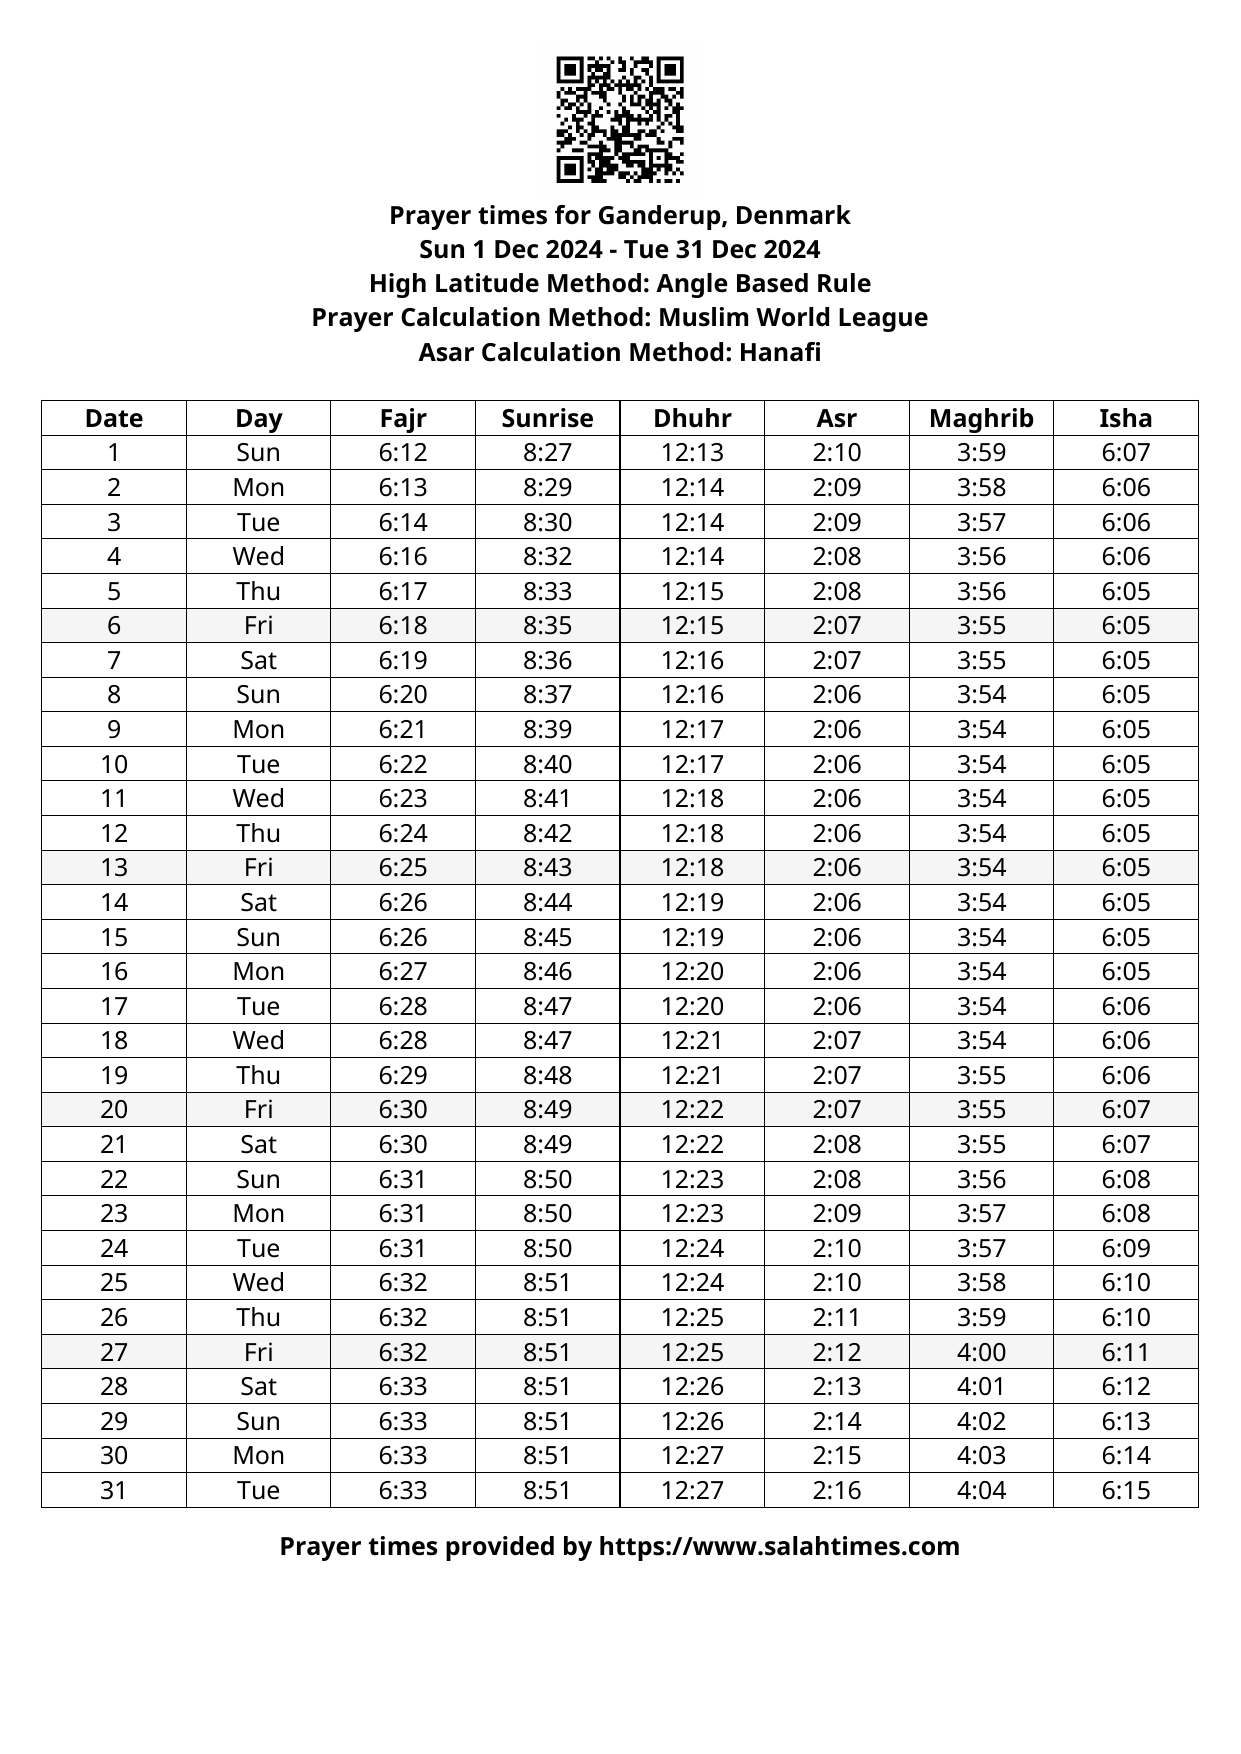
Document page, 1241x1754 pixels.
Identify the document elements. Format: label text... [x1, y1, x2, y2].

table_cell 12:19 [621, 920, 764, 953]
table_cell 12:18 [621, 781, 764, 815]
table_cell 6:25 [331, 851, 475, 884]
table_cell 27 [42, 1335, 186, 1368]
table_cell 9 [42, 712, 186, 746]
table_cell 5 [42, 574, 186, 607]
table_cell 6:33 [331, 1473, 475, 1507]
table_cell 2:06 [765, 712, 909, 746]
table_cell 7 [42, 643, 186, 677]
table_cell 6:24 [331, 816, 475, 849]
table_cell 8:45 [476, 920, 619, 953]
text High Latitude Method: Angle Based Rule [42, 266, 1198, 300]
table_cell 8:29 [476, 470, 619, 504]
table_cell 6:12 [1054, 1369, 1198, 1403]
table_header Date [42, 401, 186, 434]
table_cell Fri [187, 609, 330, 642]
table_cell 2:15 [765, 1439, 909, 1472]
table_cell 8:51 [476, 1473, 619, 1507]
table_cell 29 [42, 1404, 186, 1437]
table_cell 3:54 [910, 816, 1053, 849]
table_cell 10 [42, 747, 186, 780]
text Sun 1 Dec 2024 - Tue 31 Dec 2024 [42, 232, 1198, 266]
table_cell 8:51 [476, 1369, 619, 1403]
table_cell 6:05 [1054, 816, 1198, 849]
table_cell 12:14 [621, 505, 764, 538]
table_cell 2:11 [765, 1300, 909, 1334]
table_cell 6:15 [1054, 1473, 1198, 1507]
picture [542, 41, 699, 198]
table_cell Sun [187, 436, 330, 469]
table_cell 3:55 [910, 1093, 1053, 1126]
table_cell Thu [187, 816, 330, 849]
table_header Fajr [331, 401, 475, 434]
table_cell 8:40 [476, 747, 619, 780]
table_cell 2:07 [765, 1093, 909, 1126]
table_cell 6:06 [1054, 505, 1198, 538]
table_cell 24 [42, 1231, 186, 1264]
table_cell 8:43 [476, 851, 619, 884]
table_cell 3:54 [910, 747, 1053, 780]
table_cell 2:06 [765, 885, 909, 919]
table_cell Fri [187, 1335, 330, 1368]
table_cell 3:54 [910, 1024, 1053, 1057]
table_cell 6:18 [331, 609, 475, 642]
table_cell 2:10 [765, 1266, 909, 1299]
table_cell 2:06 [765, 954, 909, 988]
table_cell 6:06 [1054, 1024, 1198, 1057]
table_header Isha [1054, 401, 1198, 434]
table_cell 12:23 [621, 1196, 764, 1230]
table_header Asr [765, 401, 909, 434]
table_cell 3:58 [910, 470, 1053, 504]
table_cell 2:09 [765, 470, 909, 504]
table_cell 2:07 [765, 609, 909, 642]
table_cell 6:13 [1054, 1404, 1198, 1437]
table_cell Thu [187, 574, 330, 607]
table_cell 6:13 [331, 470, 475, 504]
table_cell 28 [42, 1369, 186, 1403]
table_cell 2:07 [765, 1058, 909, 1092]
table_cell 8:48 [476, 1058, 619, 1092]
table_cell Thu [187, 1058, 330, 1092]
table_cell 6:26 [331, 920, 475, 953]
table_cell 12:15 [621, 574, 764, 607]
table_cell 6:26 [331, 885, 475, 919]
table_cell 8:50 [476, 1162, 619, 1195]
table_cell 6:28 [331, 1024, 475, 1057]
table_cell 3 [42, 505, 186, 538]
table_cell 6:07 [1054, 1127, 1198, 1161]
table_cell 4:02 [910, 1404, 1053, 1437]
table_cell 12:22 [621, 1127, 764, 1161]
table_cell 2:06 [765, 989, 909, 1022]
table_cell 8:36 [476, 643, 619, 677]
table_cell 8:51 [476, 1404, 619, 1437]
table_cell 3:54 [910, 920, 1053, 953]
text Prayer Calculation Method: Muslim World League [42, 300, 1198, 334]
table_cell 6:05 [1054, 712, 1198, 746]
table_cell Sun [187, 1404, 330, 1437]
table_cell 8:37 [476, 678, 619, 711]
table_cell 6:12 [331, 436, 475, 469]
table_cell Mon [187, 470, 330, 504]
table_cell 12:27 [621, 1439, 764, 1472]
table_cell 8:47 [476, 989, 619, 1022]
table_cell 26 [42, 1300, 186, 1334]
table_cell Sun [187, 1162, 330, 1195]
table_cell 6:32 [331, 1266, 475, 1299]
table_cell 12:18 [621, 816, 764, 849]
table_cell Fri [187, 851, 330, 884]
table_cell 12:13 [621, 436, 764, 469]
table_cell 6 [42, 609, 186, 642]
table_cell 25 [42, 1266, 186, 1299]
table_cell 3:54 [910, 989, 1053, 1022]
table_cell 6:32 [331, 1300, 475, 1334]
table_cell Sat [187, 643, 330, 677]
table_cell 2:08 [765, 539, 909, 573]
table_cell 3:55 [910, 1058, 1053, 1092]
table_cell Sat [187, 1127, 330, 1161]
table_cell Sun [187, 678, 330, 711]
table_cell 12:20 [621, 954, 764, 988]
table_cell 6:05 [1054, 609, 1198, 642]
table_cell 23 [42, 1196, 186, 1230]
table_cell 3:54 [910, 851, 1053, 884]
table_cell 30 [42, 1439, 186, 1472]
text Prayer times provided by https://www.salahtimes.com [42, 1528, 1198, 1563]
table_cell 12:26 [621, 1404, 764, 1437]
table_cell 8:46 [476, 954, 619, 988]
table_cell 8:51 [476, 1439, 619, 1472]
text Asar Calculation Method: Hanafi [42, 334, 1198, 368]
table_cell Wed [187, 1024, 330, 1057]
table_cell 8:49 [476, 1093, 619, 1126]
table_cell 6:29 [331, 1058, 475, 1092]
table_cell 2:08 [765, 1162, 909, 1195]
table_cell 8:42 [476, 816, 619, 849]
table_cell 2:16 [765, 1473, 909, 1507]
table_cell 12:16 [621, 643, 764, 677]
table_cell 31 [42, 1473, 186, 1507]
table_header Maghrib [910, 401, 1053, 434]
table_cell 6:16 [331, 539, 475, 573]
table_cell 2:13 [765, 1369, 909, 1403]
table_cell 3:58 [910, 1266, 1053, 1299]
table_cell 8:49 [476, 1127, 619, 1161]
table_cell 6:30 [331, 1127, 475, 1161]
table_cell Mon [187, 954, 330, 988]
table_cell 12:24 [621, 1266, 764, 1299]
table_cell 21 [42, 1127, 186, 1161]
table_cell 2:06 [765, 747, 909, 780]
table_cell 6:33 [331, 1369, 475, 1403]
table_cell 12:27 [621, 1473, 764, 1507]
table_cell 6:07 [1054, 436, 1198, 469]
table_cell 6:31 [331, 1231, 475, 1264]
table_cell Mon [187, 712, 330, 746]
table_cell 8:50 [476, 1231, 619, 1264]
table_cell 8:35 [476, 609, 619, 642]
table_cell 2:09 [765, 1196, 909, 1230]
table_cell 19 [42, 1058, 186, 1092]
table_cell 6:23 [331, 781, 475, 815]
table_cell 12:26 [621, 1369, 764, 1403]
table_cell 8:47 [476, 1024, 619, 1057]
table_cell 2:12 [765, 1335, 909, 1368]
table_cell 22 [42, 1162, 186, 1195]
table_cell 8:27 [476, 436, 619, 469]
table_cell 6:08 [1054, 1196, 1198, 1230]
table_cell 6:31 [331, 1196, 475, 1230]
table_cell 12:19 [621, 885, 764, 919]
table_cell 1 [42, 436, 186, 469]
table_cell 3:57 [910, 1231, 1053, 1264]
table_cell 13 [42, 851, 186, 884]
table_cell 6:17 [331, 574, 475, 607]
table_cell 2:10 [765, 1231, 909, 1264]
table_cell 3:54 [910, 885, 1053, 919]
table_cell 8:32 [476, 539, 619, 573]
table_cell 12:17 [621, 712, 764, 746]
table_cell Sun [187, 920, 330, 953]
table_cell 11 [42, 781, 186, 815]
table_cell 6:32 [331, 1335, 475, 1368]
table_cell 6:31 [331, 1162, 475, 1195]
table_cell 2:06 [765, 816, 909, 849]
table_cell 6:06 [1054, 539, 1198, 573]
table_cell 17 [42, 989, 186, 1022]
table_cell 6:28 [331, 989, 475, 1022]
table_cell 3:57 [910, 1196, 1053, 1230]
table_cell 6:33 [331, 1404, 475, 1437]
table_cell 6:06 [1054, 1058, 1198, 1092]
table_cell 8:51 [476, 1335, 619, 1368]
table_header Sunrise [476, 401, 619, 434]
table_cell 8:44 [476, 885, 619, 919]
table_cell 6:05 [1054, 643, 1198, 677]
table_cell 3:54 [910, 678, 1053, 711]
table_cell 12:22 [621, 1093, 764, 1126]
table_cell 3:57 [910, 505, 1053, 538]
table_cell Tue [187, 505, 330, 538]
table_cell 2:06 [765, 920, 909, 953]
table_cell 16 [42, 954, 186, 988]
table_cell 14 [42, 885, 186, 919]
table_cell 8:33 [476, 574, 619, 607]
table_cell 15 [42, 920, 186, 953]
table_cell 8:39 [476, 712, 619, 746]
table_cell 6:27 [331, 954, 475, 988]
table_cell 6:10 [1054, 1266, 1198, 1299]
table_cell 6:05 [1054, 885, 1198, 919]
table_cell 2:08 [765, 574, 909, 607]
table_cell 3:59 [910, 1300, 1053, 1334]
table_cell 3:55 [910, 609, 1053, 642]
table_cell Tue [187, 747, 330, 780]
table_cell 3:55 [910, 1127, 1053, 1161]
table_cell 12:21 [621, 1058, 764, 1092]
table_cell 2:07 [765, 1024, 909, 1057]
table_cell 8:50 [476, 1196, 619, 1230]
table_cell 12:14 [621, 470, 764, 504]
table_cell 6:05 [1054, 574, 1198, 607]
table_cell 6:05 [1054, 781, 1198, 815]
table_cell Tue [187, 1231, 330, 1264]
table_cell 3:55 [910, 643, 1053, 677]
table_cell Wed [187, 539, 330, 573]
table_cell 2:08 [765, 1127, 909, 1161]
table_cell 8 [42, 678, 186, 711]
table_cell 6:20 [331, 678, 475, 711]
table_cell 6:21 [331, 712, 475, 746]
table_cell Mon [187, 1439, 330, 1472]
table_cell Wed [187, 781, 330, 815]
table_cell 12:17 [621, 747, 764, 780]
table_cell 3:56 [910, 1162, 1053, 1195]
table_cell 3:54 [910, 954, 1053, 988]
table_header Day [187, 401, 330, 434]
table_cell 8:51 [476, 1266, 619, 1299]
table_cell 3:54 [910, 781, 1053, 815]
table_cell Mon [187, 1196, 330, 1230]
table_cell 6:06 [1054, 470, 1198, 504]
table_cell 6:05 [1054, 678, 1198, 711]
table_cell 8:41 [476, 781, 619, 815]
table_cell 8:30 [476, 505, 619, 538]
table_cell 12:16 [621, 678, 764, 711]
table_cell 6:05 [1054, 920, 1198, 953]
table_cell 2:09 [765, 505, 909, 538]
table_cell 2:14 [765, 1404, 909, 1437]
table_cell 6:19 [331, 643, 475, 677]
table_cell 20 [42, 1093, 186, 1126]
table_cell 6:06 [1054, 989, 1198, 1022]
table_cell 2:07 [765, 643, 909, 677]
table_cell 4:04 [910, 1473, 1053, 1507]
table_cell 2:10 [765, 436, 909, 469]
table_cell 6:11 [1054, 1335, 1198, 1368]
table_cell 6:10 [1054, 1300, 1198, 1334]
table_cell 4:03 [910, 1439, 1053, 1472]
table_cell 2:06 [765, 851, 909, 884]
table_cell Tue [187, 1473, 330, 1507]
table_cell 12:24 [621, 1231, 764, 1264]
table_cell 8:51 [476, 1300, 619, 1334]
table_cell 4:00 [910, 1335, 1053, 1368]
table_cell 12:20 [621, 989, 764, 1022]
table_cell 3:56 [910, 574, 1053, 607]
table_cell 6:22 [331, 747, 475, 780]
table_cell 6:05 [1054, 851, 1198, 884]
table_cell 12:23 [621, 1162, 764, 1195]
table_cell 6:07 [1054, 1093, 1198, 1126]
table_cell 2:06 [765, 781, 909, 815]
table_cell Sat [187, 885, 330, 919]
table_cell 12 [42, 816, 186, 849]
table_cell 4:01 [910, 1369, 1053, 1403]
text Prayer times for Ganderup, Denmark [42, 198, 1198, 232]
table_cell Sat [187, 1369, 330, 1403]
table_cell 6:05 [1054, 954, 1198, 988]
table_cell 3:54 [910, 712, 1053, 746]
table_cell 12:18 [621, 851, 764, 884]
table_cell 6:09 [1054, 1231, 1198, 1264]
table_cell Fri [187, 1093, 330, 1126]
table_cell Tue [187, 989, 330, 1022]
table_cell 2:06 [765, 678, 909, 711]
table_cell 6:05 [1054, 747, 1198, 780]
table_cell 3:56 [910, 539, 1053, 573]
table_cell 6:30 [331, 1093, 475, 1126]
table_cell 18 [42, 1024, 186, 1057]
table_cell 12:25 [621, 1300, 764, 1334]
table_cell 12:25 [621, 1335, 764, 1368]
table_cell 4 [42, 539, 186, 573]
table_cell Thu [187, 1300, 330, 1334]
table_header Dhuhr [621, 401, 764, 434]
table_cell 12:21 [621, 1024, 764, 1057]
table_cell 6:14 [1054, 1439, 1198, 1472]
table_cell 6:08 [1054, 1162, 1198, 1195]
table_cell 12:15 [621, 609, 764, 642]
table_cell 2 [42, 470, 186, 504]
table_cell 3:59 [910, 436, 1053, 469]
table_cell 12:14 [621, 539, 764, 573]
table_cell 6:14 [331, 505, 475, 538]
table_cell Wed [187, 1266, 330, 1299]
table_cell 6:33 [331, 1439, 475, 1472]
